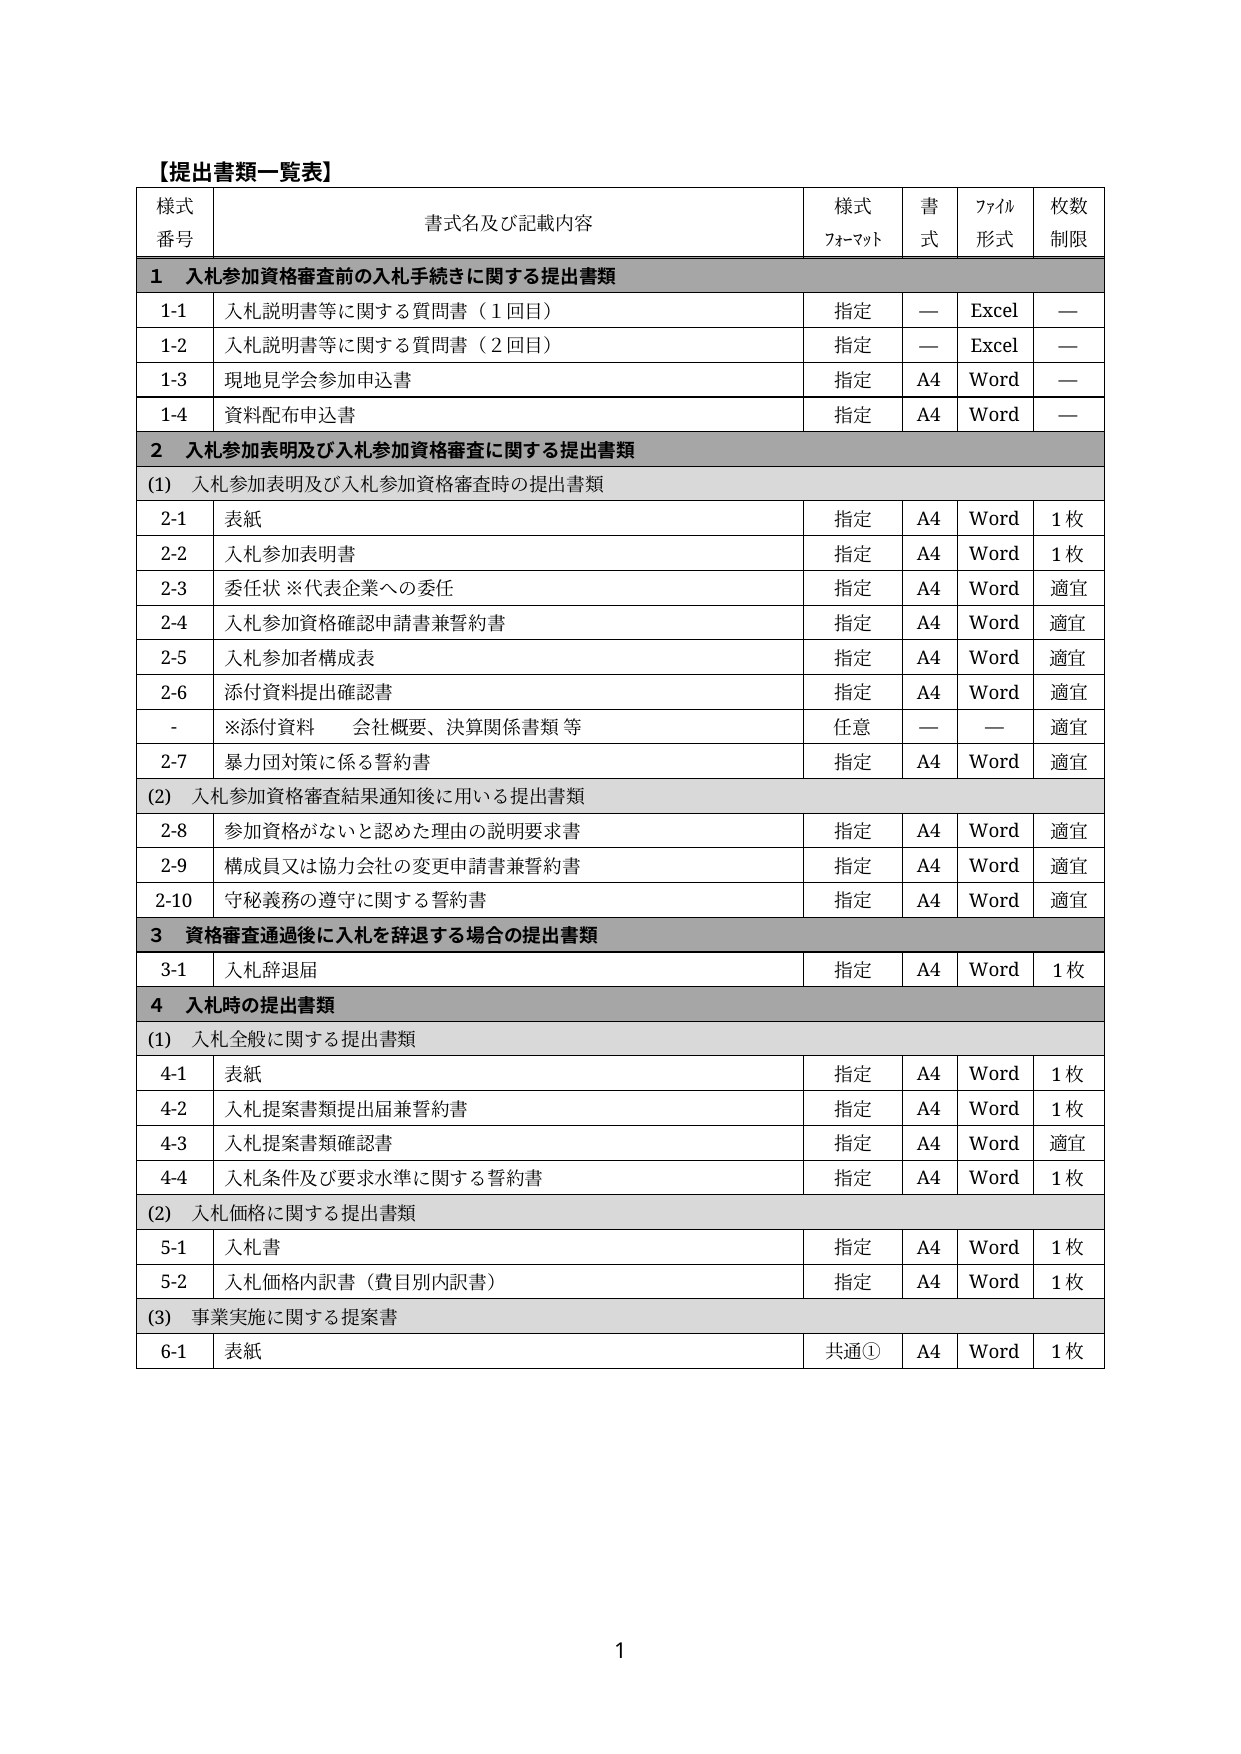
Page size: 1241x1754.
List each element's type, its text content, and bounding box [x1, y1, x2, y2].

table_cell A4 [903, 953, 957, 986]
table_cell (1) 入札全般に関する提出書類 [137, 1022, 1104, 1055]
table_cell 資料配布申込書 [214, 398, 803, 431]
table_cell Word [958, 675, 1033, 708]
table_cell Word [958, 1161, 1033, 1194]
table_cell A4 [903, 606, 957, 639]
table_cell 1枚 [1034, 1334, 1104, 1368]
table_cell 指定 [804, 606, 902, 639]
table_cell 適宜 [1034, 814, 1104, 847]
table_header 書式名及び記載内容 [214, 188, 803, 256]
table_cell ― [1034, 363, 1104, 396]
table_cell 1枚 [1034, 1161, 1104, 1194]
table_cell 暴力団対策に係る誓約書 [214, 744, 803, 778]
table_cell ４ 入札時の提出書類 [137, 987, 1104, 1021]
table_cell 1-2 [137, 328, 213, 362]
table_cell 入札参加者構成表 [214, 640, 803, 674]
table_cell (2) 入札参加資格審査結果通知後に用いる提出書類 [137, 779, 1104, 813]
table_cell ― [1034, 398, 1104, 431]
table_cell Excel [958, 293, 1033, 327]
table_cell 2-5 [137, 640, 213, 674]
table_cell 2-6 [137, 675, 213, 708]
table_cell 指定 [804, 814, 902, 847]
table_cell Word [958, 536, 1033, 570]
table_header ﾌｧｲﾙ 形式 [958, 188, 1033, 256]
table_cell 適宜 [1034, 883, 1104, 917]
table_cell 1枚 [1034, 953, 1104, 986]
table_cell 適宜 [1034, 571, 1104, 604]
table_cell A4 [903, 363, 957, 396]
table_cell ― [958, 710, 1033, 743]
table_cell A4 [903, 1161, 957, 1194]
table_cell A4 [903, 1126, 957, 1159]
table_cell 2-7 [137, 744, 213, 778]
table_cell 入札説明書等に関する質問書（２回目） [214, 328, 803, 362]
table_cell 委任状 ※代表企業への委任 [214, 571, 803, 604]
table_cell 指定 [804, 1126, 902, 1159]
table_cell 入札説明書等に関する質問書（１回目） [214, 293, 803, 327]
table_cell 2-2 [137, 536, 213, 570]
table_cell 入札辞退届 [214, 953, 803, 986]
table_cell 適宜 [1034, 744, 1104, 778]
table_cell A4 [903, 1265, 957, 1298]
table_cell Word [958, 848, 1033, 882]
table_cell 1枚 [1034, 1056, 1104, 1090]
table_cell Word [958, 1265, 1033, 1298]
table_cell Word [958, 814, 1033, 847]
table_cell 5-2 [137, 1265, 213, 1298]
table_cell 入札価格内訳書（費目別内訳書） [214, 1265, 803, 1298]
table_cell A4 [903, 883, 957, 917]
table_cell 指定 [804, 1265, 902, 1298]
table_cell 適宜 [1034, 710, 1104, 743]
table_cell 適宜 [1034, 848, 1104, 882]
table_cell 守秘義務の遵守に関する誓約書 [214, 883, 803, 917]
table_header 様式 番号 [137, 188, 213, 256]
table_cell ― [903, 328, 957, 362]
table_cell 入札参加資格確認申請書兼誓約書 [214, 606, 803, 639]
table_cell ― [1034, 328, 1104, 362]
table_cell 指定 [804, 571, 902, 604]
table_cell 1枚 [1034, 501, 1104, 535]
table_cell A4 [903, 640, 957, 674]
table_cell 指定 [804, 1161, 902, 1194]
table_cell 1-1 [137, 293, 213, 327]
table_header 枚数 制限 [1034, 188, 1104, 256]
table_cell 1枚 [1034, 536, 1104, 570]
table_cell 指定 [804, 883, 902, 917]
table_cell 4-3 [137, 1126, 213, 1159]
table_cell Word [958, 883, 1033, 917]
table_cell Word [958, 953, 1033, 986]
table_cell (2) 入札価格に関する提出書類 [137, 1195, 1104, 1229]
table_cell (3) 事業実施に関する提案書 [137, 1299, 1104, 1333]
table_cell ２ 入札参加表明及び入札参加資格審査に関する提出書類 [137, 432, 1104, 466]
table_cell 任意 [804, 710, 902, 743]
table_cell 適宜 [1034, 675, 1104, 708]
table_cell 現地見学会参加申込書 [214, 363, 803, 396]
table_cell 表紙 [214, 501, 803, 535]
table_cell Word [958, 1056, 1033, 1090]
table_cell 1枚 [1034, 1230, 1104, 1263]
table_cell ― [903, 710, 957, 743]
table_cell 適宜 [1034, 606, 1104, 639]
table_cell 共通① [804, 1334, 902, 1368]
table_cell 3-1 [137, 953, 213, 986]
table_cell 適宜 [1034, 640, 1104, 674]
table_cell Word [958, 640, 1033, 674]
table_cell A4 [903, 1334, 957, 1368]
table_cell Word [958, 606, 1033, 639]
table_cell 6-1 [137, 1334, 213, 1368]
table_cell A4 [903, 536, 957, 570]
table_cell 指定 [804, 640, 902, 674]
table_cell 指定 [804, 1056, 902, 1090]
table_cell 構成員又は協力会社の変更申請書兼誓約書 [214, 848, 803, 882]
table_cell A4 [903, 501, 957, 535]
table_cell 指定 [804, 363, 902, 396]
table_cell 表紙 [214, 1056, 803, 1090]
table_cell A4 [903, 744, 957, 778]
table_cell 指定 [804, 501, 902, 535]
table_cell 5-1 [137, 1230, 213, 1263]
table_header 書式 [903, 188, 957, 256]
table_cell 入札条件及び要求水準に関する誓約書 [214, 1161, 803, 1194]
table_cell 入札提案書類確認書 [214, 1126, 803, 1159]
table_cell A4 [903, 848, 957, 882]
table_cell A4 [903, 571, 957, 604]
table_cell 指定 [804, 536, 902, 570]
table_cell 1-3 [137, 363, 213, 396]
table_cell 表紙 [214, 1334, 803, 1368]
table_cell 指定 [804, 744, 902, 778]
table_cell Excel [958, 328, 1033, 362]
table_cell A4 [903, 1091, 957, 1125]
table_cell A4 [903, 1056, 957, 1090]
table_cell Word [958, 501, 1033, 535]
table_cell 2-9 [137, 848, 213, 882]
table_cell 入札提案書類提出届兼誓約書 [214, 1091, 803, 1125]
table_cell ― [903, 293, 957, 327]
table_cell 指定 [804, 848, 902, 882]
table_cell Word [958, 398, 1033, 431]
table_cell 4-4 [137, 1161, 213, 1194]
table_cell - [137, 710, 213, 743]
table_cell A4 [903, 675, 957, 708]
table_cell 指定 [804, 328, 902, 362]
text 【提出書類一覧表】 [148, 153, 1092, 187]
table_cell 4-1 [137, 1056, 213, 1090]
table_cell 1枚 [1034, 1091, 1104, 1125]
table_cell 入札参加表明書 [214, 536, 803, 570]
table_cell １ 入札参加資格審査前の入札手続きに関する提出書類 [137, 259, 1104, 292]
table_cell 指定 [804, 398, 902, 431]
table_cell Word [958, 1126, 1033, 1159]
table_cell 2-8 [137, 814, 213, 847]
table_cell 2-4 [137, 606, 213, 639]
table_cell 指定 [804, 953, 902, 986]
table_cell 2-10 [137, 883, 213, 917]
table_cell 指定 [804, 1091, 902, 1125]
table_cell 2-3 [137, 571, 213, 604]
table_cell Word [958, 1230, 1033, 1263]
table_cell ※添付資料 会社概要、決算関係書類 等 [214, 710, 803, 743]
table_cell 指定 [804, 1230, 902, 1263]
table_cell A4 [903, 814, 957, 847]
table_cell Word [958, 363, 1033, 396]
table_cell 1-4 [137, 398, 213, 431]
table_cell 4-2 [137, 1091, 213, 1125]
table_cell 指定 [804, 293, 902, 327]
table_cell (1) 入札参加表明及び入札参加資格審査時の提出書類 [137, 467, 1104, 500]
table_cell 適宜 [1034, 1126, 1104, 1159]
table_cell ― [1034, 293, 1104, 327]
table_cell Word [958, 1334, 1033, 1368]
table_cell Word [958, 571, 1033, 604]
table_cell Word [958, 1091, 1033, 1125]
table_cell 参加資格がないと認めた理由の説明要求書 [214, 814, 803, 847]
table_cell ３ 資格審査通過後に入札を辞退する場合の提出書類 [137, 918, 1104, 951]
table_cell A4 [903, 1230, 957, 1263]
table_header 様式 ﾌｫｰﾏｯﾄ [804, 188, 902, 256]
table_cell 添付資料提出確認書 [214, 675, 803, 708]
table_cell A4 [903, 398, 957, 431]
table_cell 1枚 [1034, 1265, 1104, 1298]
table_cell 入札書 [214, 1230, 803, 1263]
table_cell Word [958, 744, 1033, 778]
table_cell 指定 [804, 675, 902, 708]
table_cell 2-1 [137, 501, 213, 535]
